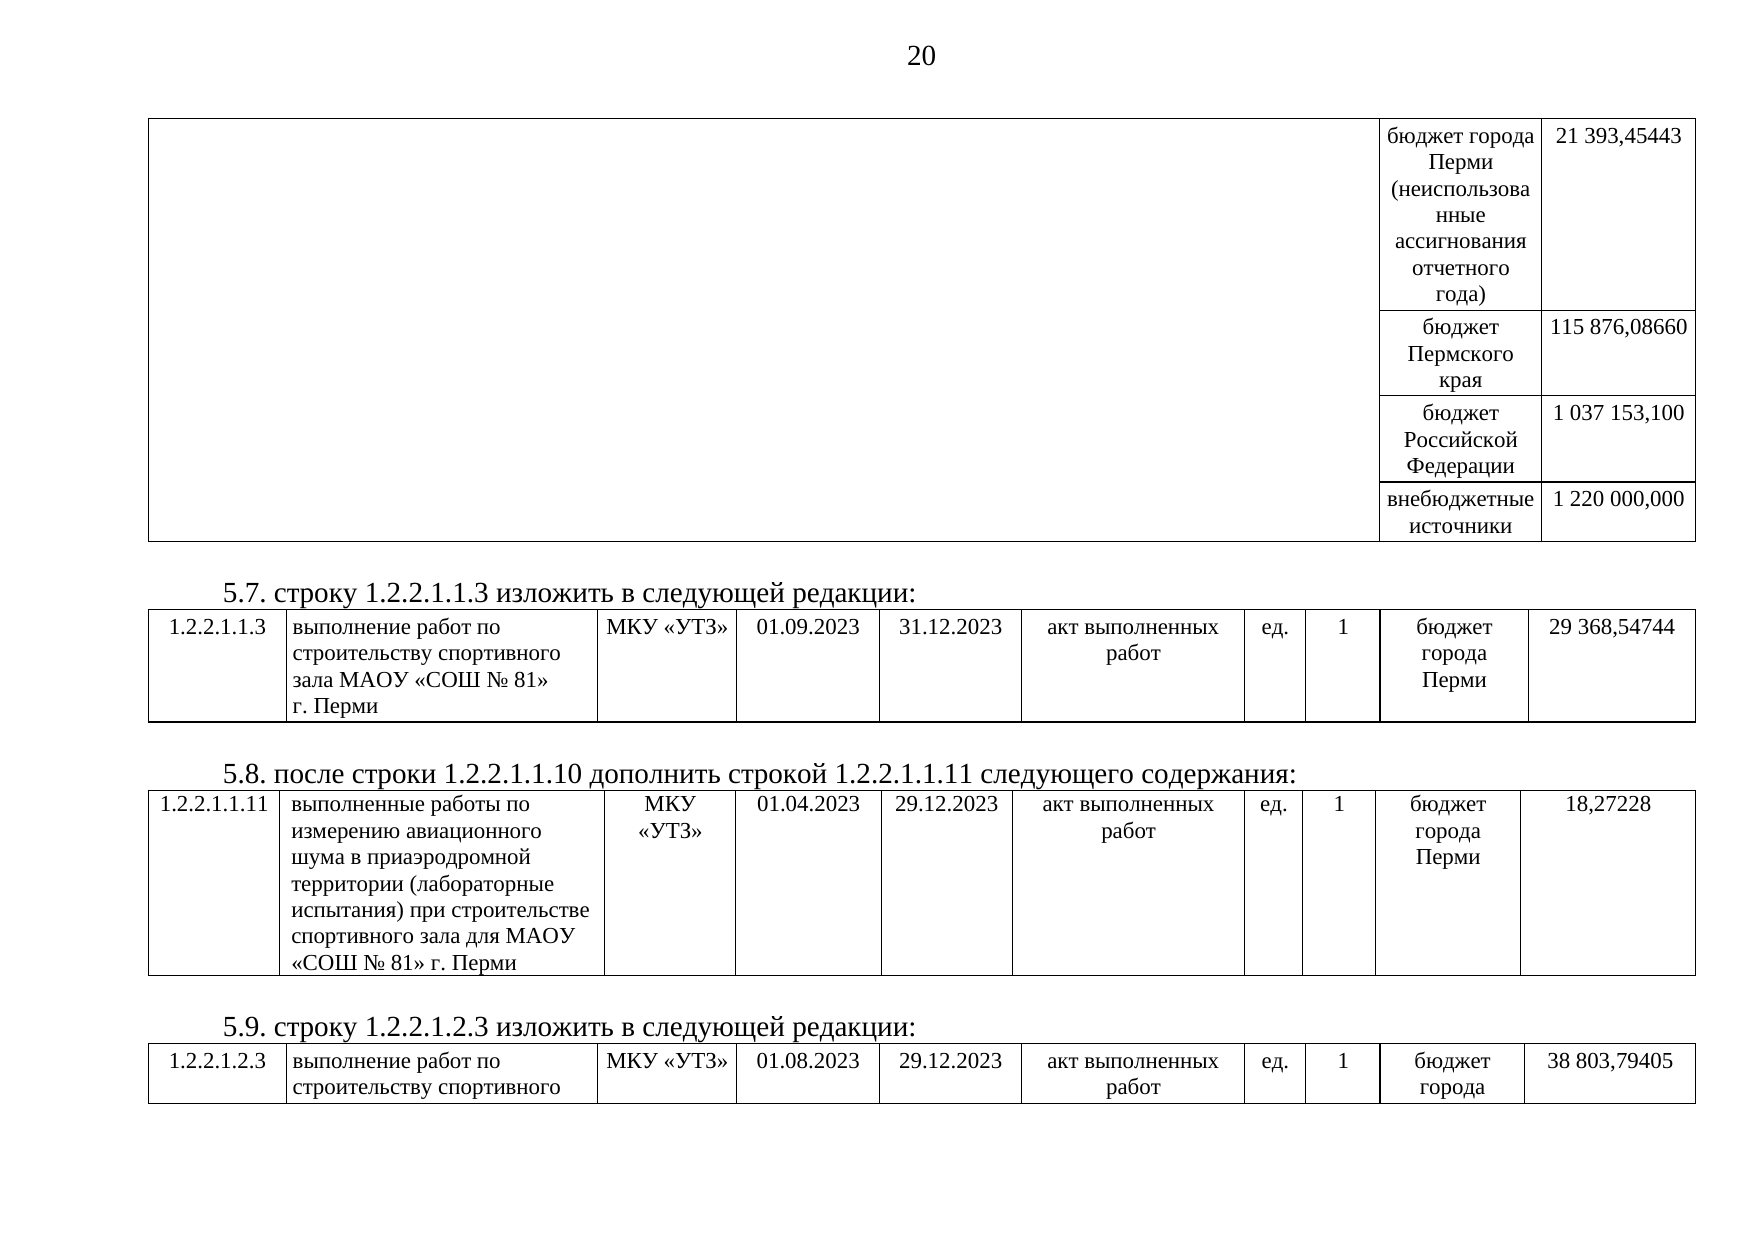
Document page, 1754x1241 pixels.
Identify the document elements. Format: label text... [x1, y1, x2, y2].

table_header 38 803,79405 [1525, 1044, 1695, 1103]
table_header МКУ «УТЗ» [598, 1044, 736, 1103]
table_cell бюджет города Перми (неиспользованные ассигнования отчетного года) [1380, 119, 1541, 309]
table_cell 115 876,08660 [1542, 311, 1695, 395]
table_header ед. [1245, 1044, 1305, 1103]
table_header ед. [1245, 791, 1302, 975]
table_header выполнение работ по строительству спортивного зала МАОУ «СОШ № 81» г. Перми [287, 610, 597, 721]
table_header 01.09.2023 [737, 610, 879, 721]
table_header 29 368,54744 [1529, 610, 1695, 721]
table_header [287, 1044, 597, 1103]
table_header 31.12.2023 [880, 610, 1021, 721]
table_cell бюджет Пермского края [1380, 311, 1541, 395]
table_header 01.04.2023 [736, 791, 881, 975]
table_header 29.12.2023 [880, 1044, 1021, 1103]
text 5.7. строку 1.2.2.1.1.3 изложить в следующей редакции: [148, 576, 1695, 609]
table_header 1 [1306, 610, 1379, 721]
text 5.9. строку 1.2.2.1.2.3 изложить в следующей редакции: [148, 1009, 1695, 1043]
table_header акт выполненных работ [1013, 791, 1244, 975]
table_header выполненные работы по измерению авиационного шума в приаэродромной территории (лабораторные испытания) при строительстве спортивного зала для МАОУ «СОШ № 81» г. Перми [280, 791, 604, 975]
table_header 18,27228 [1521, 791, 1695, 975]
table_header МКУ «УТЗ» [605, 791, 735, 975]
table_header 1 [1303, 791, 1375, 975]
table_header 1.2.2.1.2.3 [149, 1044, 286, 1103]
table_cell бюджет Российской Федерации [1380, 396, 1541, 481]
table_header 1.2.2.1.1.3 [149, 610, 286, 721]
table_header бюджет города Перми [1381, 610, 1528, 721]
table_cell внебюджетные источники [1380, 483, 1541, 541]
table_header ед. [1245, 610, 1305, 721]
table_header 1.2.2.1.1.11 [149, 791, 279, 975]
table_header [1022, 1044, 1244, 1103]
table_header бюджет города Перми [1376, 791, 1520, 975]
table_header 1 [1306, 1044, 1379, 1103]
table_header МКУ «УТЗ» [598, 610, 736, 721]
table_header 01.08.2023 [737, 1044, 879, 1103]
table_cell 1 220 000,000 [1542, 483, 1695, 541]
table_header 29.12.2023 [882, 791, 1012, 975]
text 5.8. после строки 1.2.2.1.1.10 дополнить строкой 1.2.2.1.1.11 следующего содержания: [148, 756, 1695, 789]
table_cell 1 037 153,100 [1542, 396, 1695, 481]
table_header бюджет города Перми [1381, 1044, 1524, 1103]
table_header акт выполненных работ [1022, 610, 1244, 721]
table_cell 21 393,45443 [1542, 119, 1695, 309]
